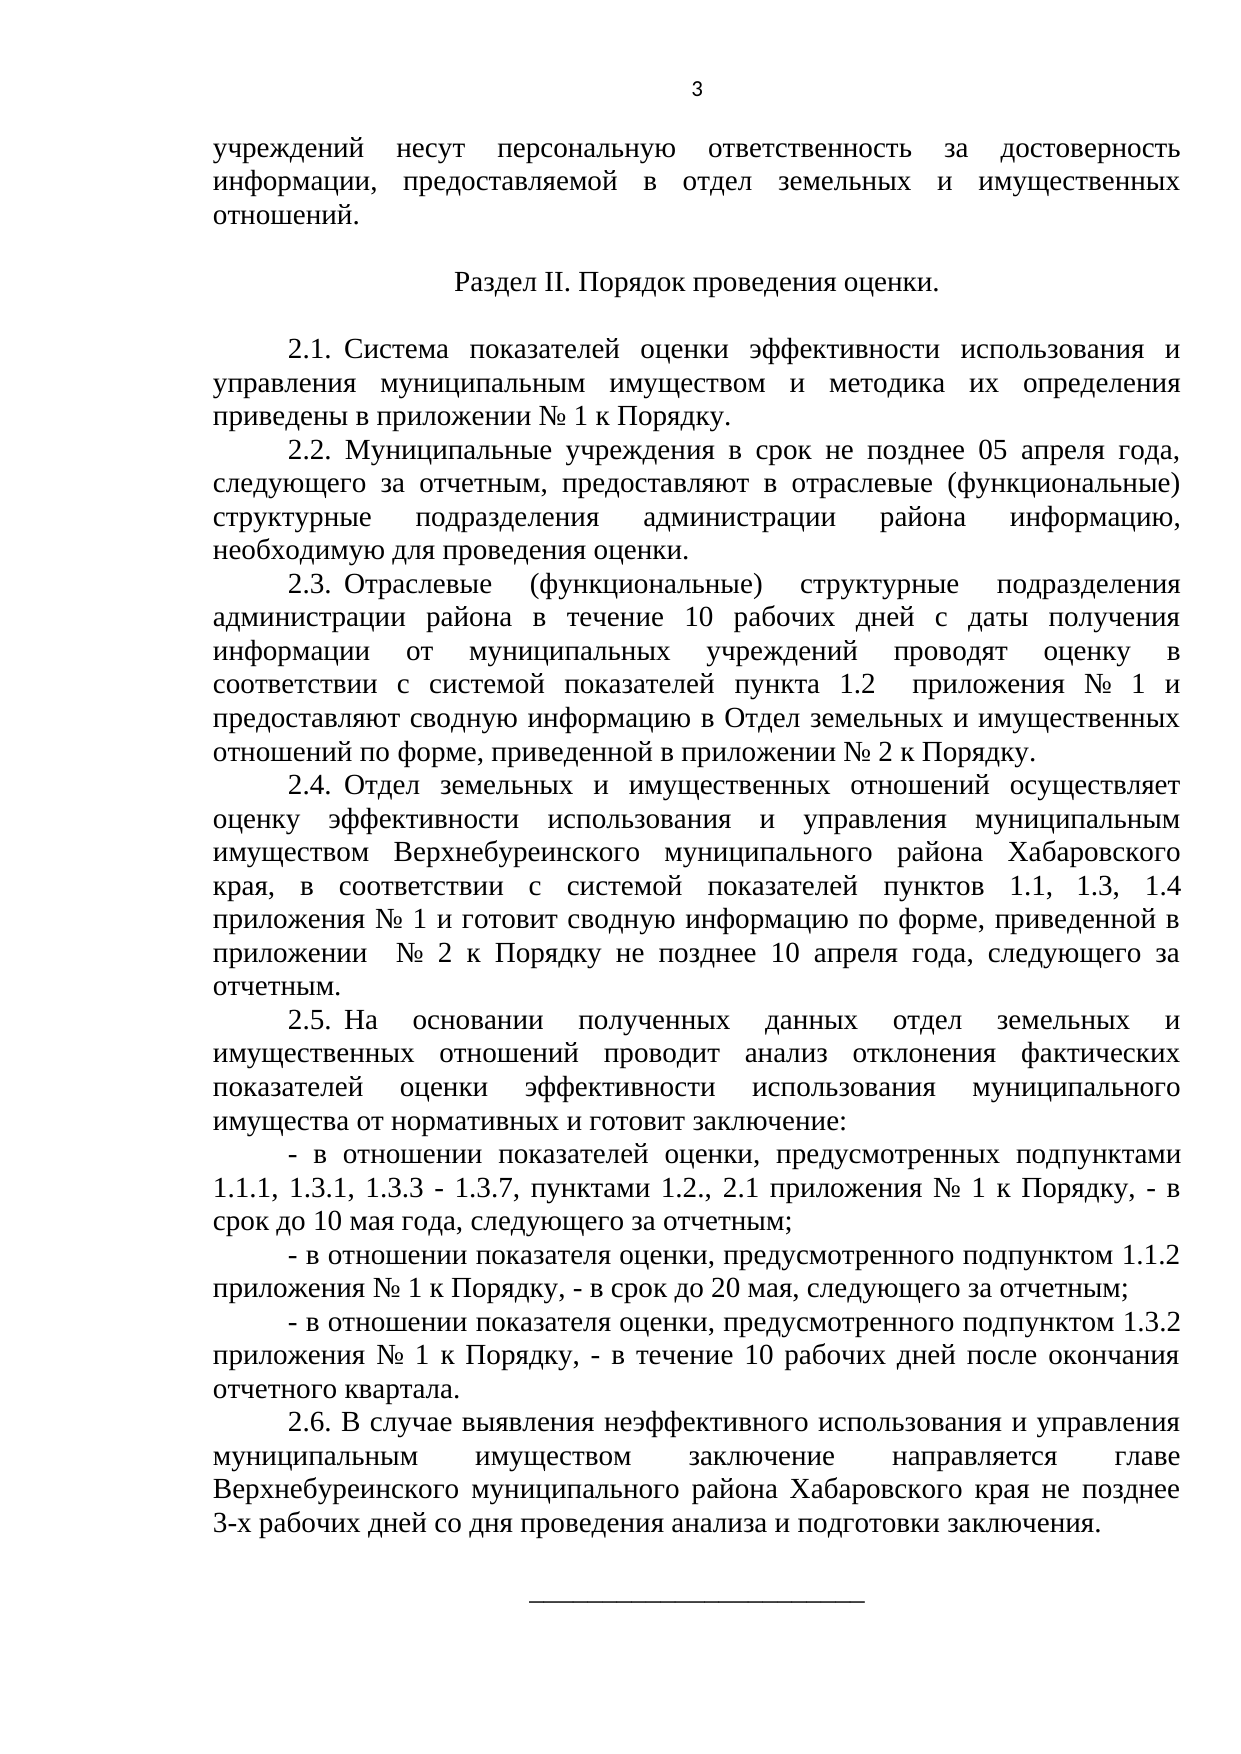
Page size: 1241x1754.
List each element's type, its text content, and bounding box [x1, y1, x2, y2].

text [213, 130, 1181, 231]
text 2.3. Отраслевые (функциональные) структурные подразделения администрации района в течение 10 рабочих дней с даты получения информации от муниципальных учреждений проводят оценку в соответствии с системой показателей пункта 1.2 приложения № 1 и предоставляют сводную информацию в Отдел земельных и имущественных отношений по форме, приведенной в приложении № 2 к Порядку. [213, 566, 1181, 767]
text _______________________ [213, 1572, 1181, 1606]
text - в отношении показателя оценки, предусмотренного подпунктом 1.1.2 приложения № 1 к Порядку, - в срок до 20 мая, следующего за отчетным; [213, 1237, 1181, 1304]
text 2.4. Отдел земельных и имущественных отношений осуществляет оценку эффективности использования и управления муниципальным имуществом Верхнебуреинского муниципального района Хабаровского края, в соответствии с системой показателей пунктов 1.1, 1.3, 1.4 приложения № 1 и готовит сводную информацию по форме, приведенной в приложении № 2 к Порядку не позднее 10 апреля года, следующего за отчетным. [213, 767, 1181, 1002]
text 2.2. Муниципальные учреждения в срок не позднее 05 апреля года, следующего за отчетным, предоставляют в отраслевые (функциональные) структурные подразделения администрации района информацию, необходимую для проведения оценки. [213, 432, 1181, 566]
text - в отношении показателя оценки, предусмотренного подпунктом 1.3.2 приложения № 1 к Порядку, - в течение 10 рабочих дней после окончания отчетного квартала. [213, 1304, 1181, 1404]
text 2.1. Система показателей оценки эффективности использования и управления муниципальным имуществом и методика их определения приведены в приложении № 1 к Порядку. [213, 331, 1181, 432]
text Раздел II. Порядок проведения оценки. [213, 264, 1181, 298]
text 2.5. На основании полученных данных отдел земельных и имущественных отношений проводит анализ отклонения фактических показателей оценки эффективности использования муниципального имущества от нормативных и готовит заключение: [213, 1002, 1181, 1136]
text 2.6. В случае выявления неэффективного использования и управления муниципальным имуществом заключение направляется главе Верхнебуреинского муниципального района Хабаровского края не позднее 3-х рабочих дней со дня проведения анализа и подготовки заключения. [213, 1404, 1181, 1539]
text - в отношении показателей оценки, предусмотренных подпунктами 1.1.1, 1.3.1, 1.3.3 - 1.3.7, пунктами 1.2., 2.1 приложения № 1 к Порядку, - в срок до 10 мая года, следующего за отчетным; [213, 1136, 1181, 1237]
